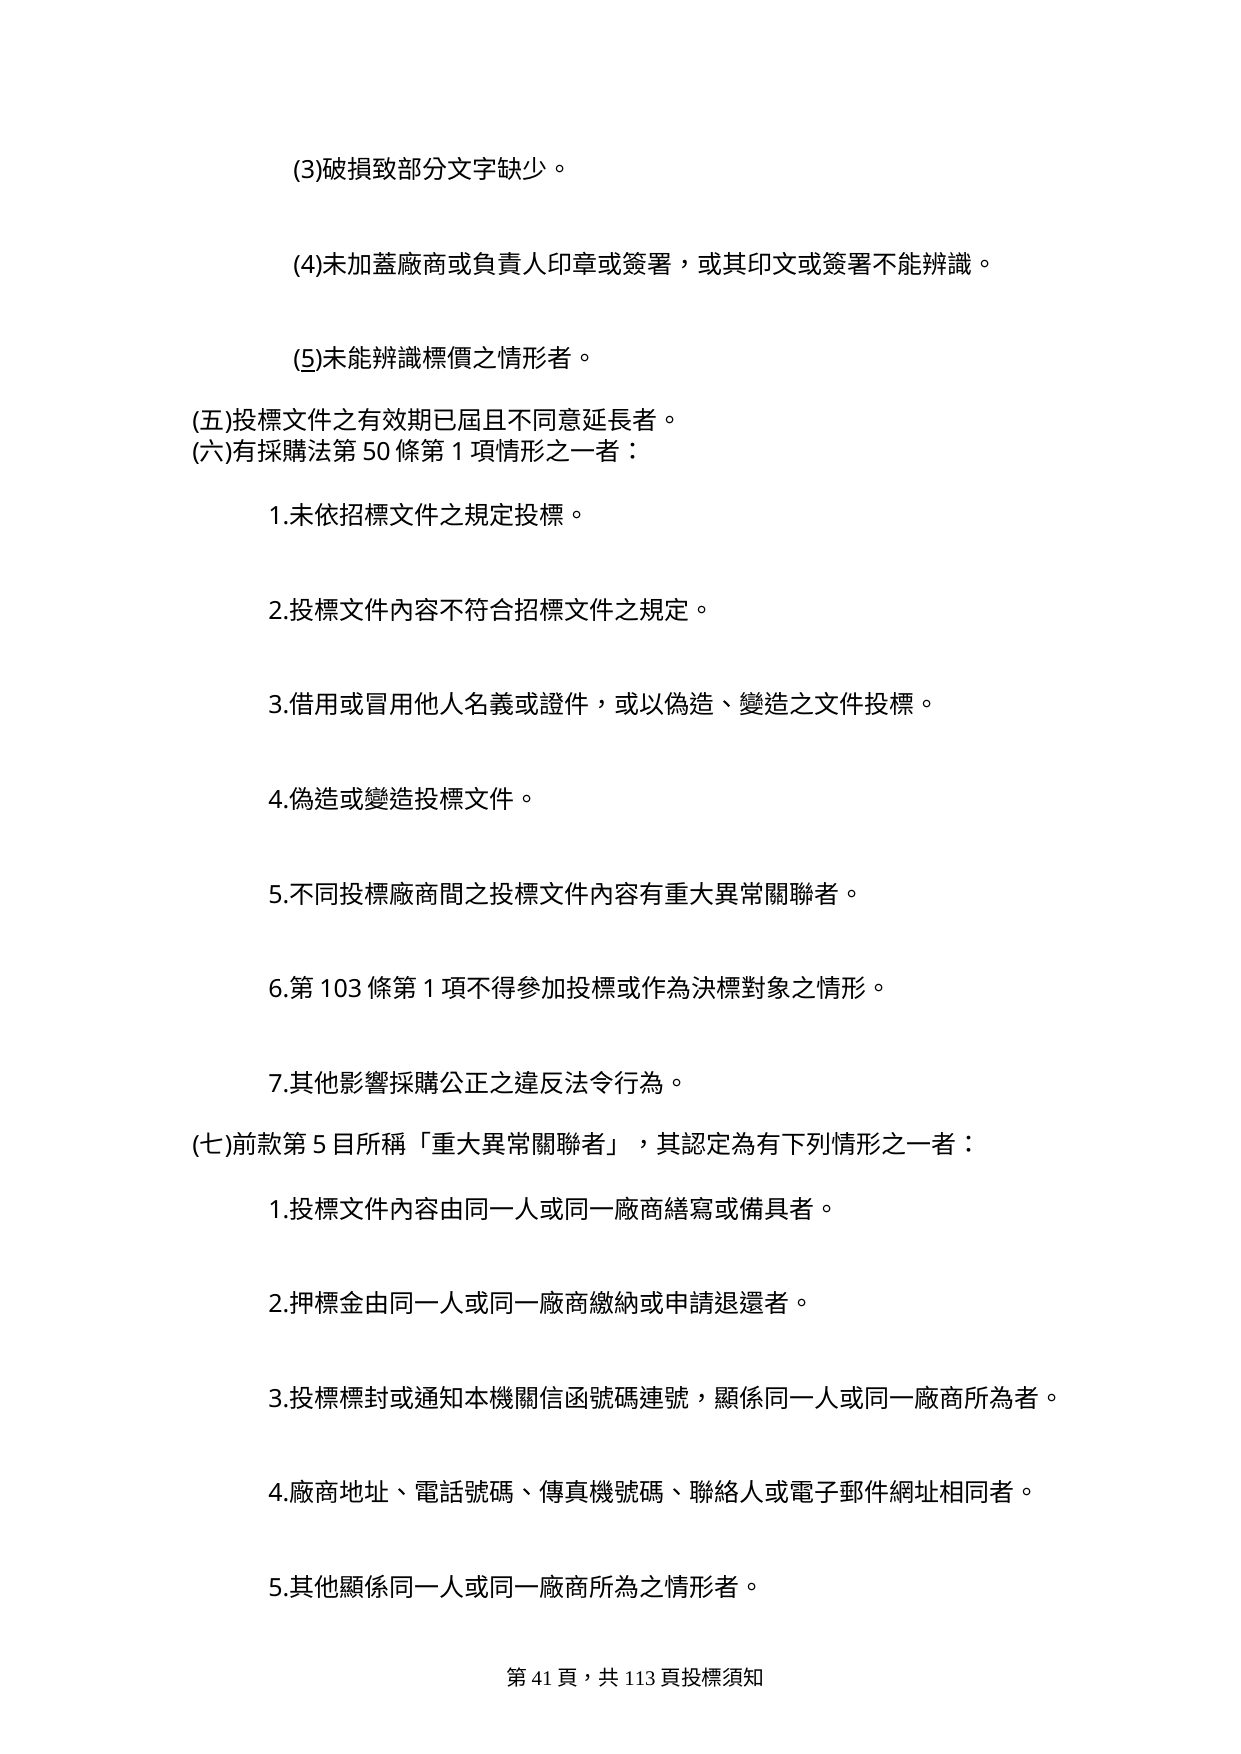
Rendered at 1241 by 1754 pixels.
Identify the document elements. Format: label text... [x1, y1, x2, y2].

text 5.不同投標廠商間之投標文件內容有重大異常關聯者。 [268, 845, 1152, 939]
text 3.借用或冒用他人名義或證件，或以偽造、變造之文件投標。 [268, 656, 1152, 750]
text 1.投標文件內容由同一人或同一廠商繕寫或備具者。 [268, 1160, 1152, 1254]
text 1.未依招標文件之規定投標。 [268, 467, 1152, 561]
text 3.投標標封或通知本機關信函號碼連號，顯係同一人或同一廠商所為者。 [268, 1349, 1152, 1444]
text (3)破損致部分文字缺少。 [293, 120, 1152, 215]
text 4.廠商地址、電話號碼、傳真機號碼、聯絡人或電子郵件網址相同者。 [268, 1444, 1152, 1538]
text (5)未能辨識標價之情形者。 [293, 309, 1152, 404]
text 7.其他影響採購公正之違反法令行為。 [268, 1034, 1152, 1129]
text (4)未加蓋廠商或負責人印章或簽署，或其印文或簽署不能辨識。 [293, 215, 1152, 309]
text 5.其他顯係同一人或同一廠商所為之情形者。 [268, 1538, 1152, 1633]
text (七)前款第5目所稱「重大異常關聯者」，其認定為有下列情形之一者： [192, 1129, 1137, 1160]
text (五)投標文件之有效期已屆且不同意延長者。 [192, 404, 1137, 435]
text (六)有採購法第50條第1項情形之一者： [192, 435, 1137, 467]
text 2.押標金由同一人或同一廠商繳納或申請退還者。 [268, 1254, 1152, 1349]
text 2.投標文件內容不符合招標文件之規定。 [268, 561, 1152, 656]
text 4.偽造或變造投標文件。 [268, 750, 1152, 845]
text 6.第103條第1項不得參加投標或作為決標對象之情形。 [268, 939, 1152, 1034]
